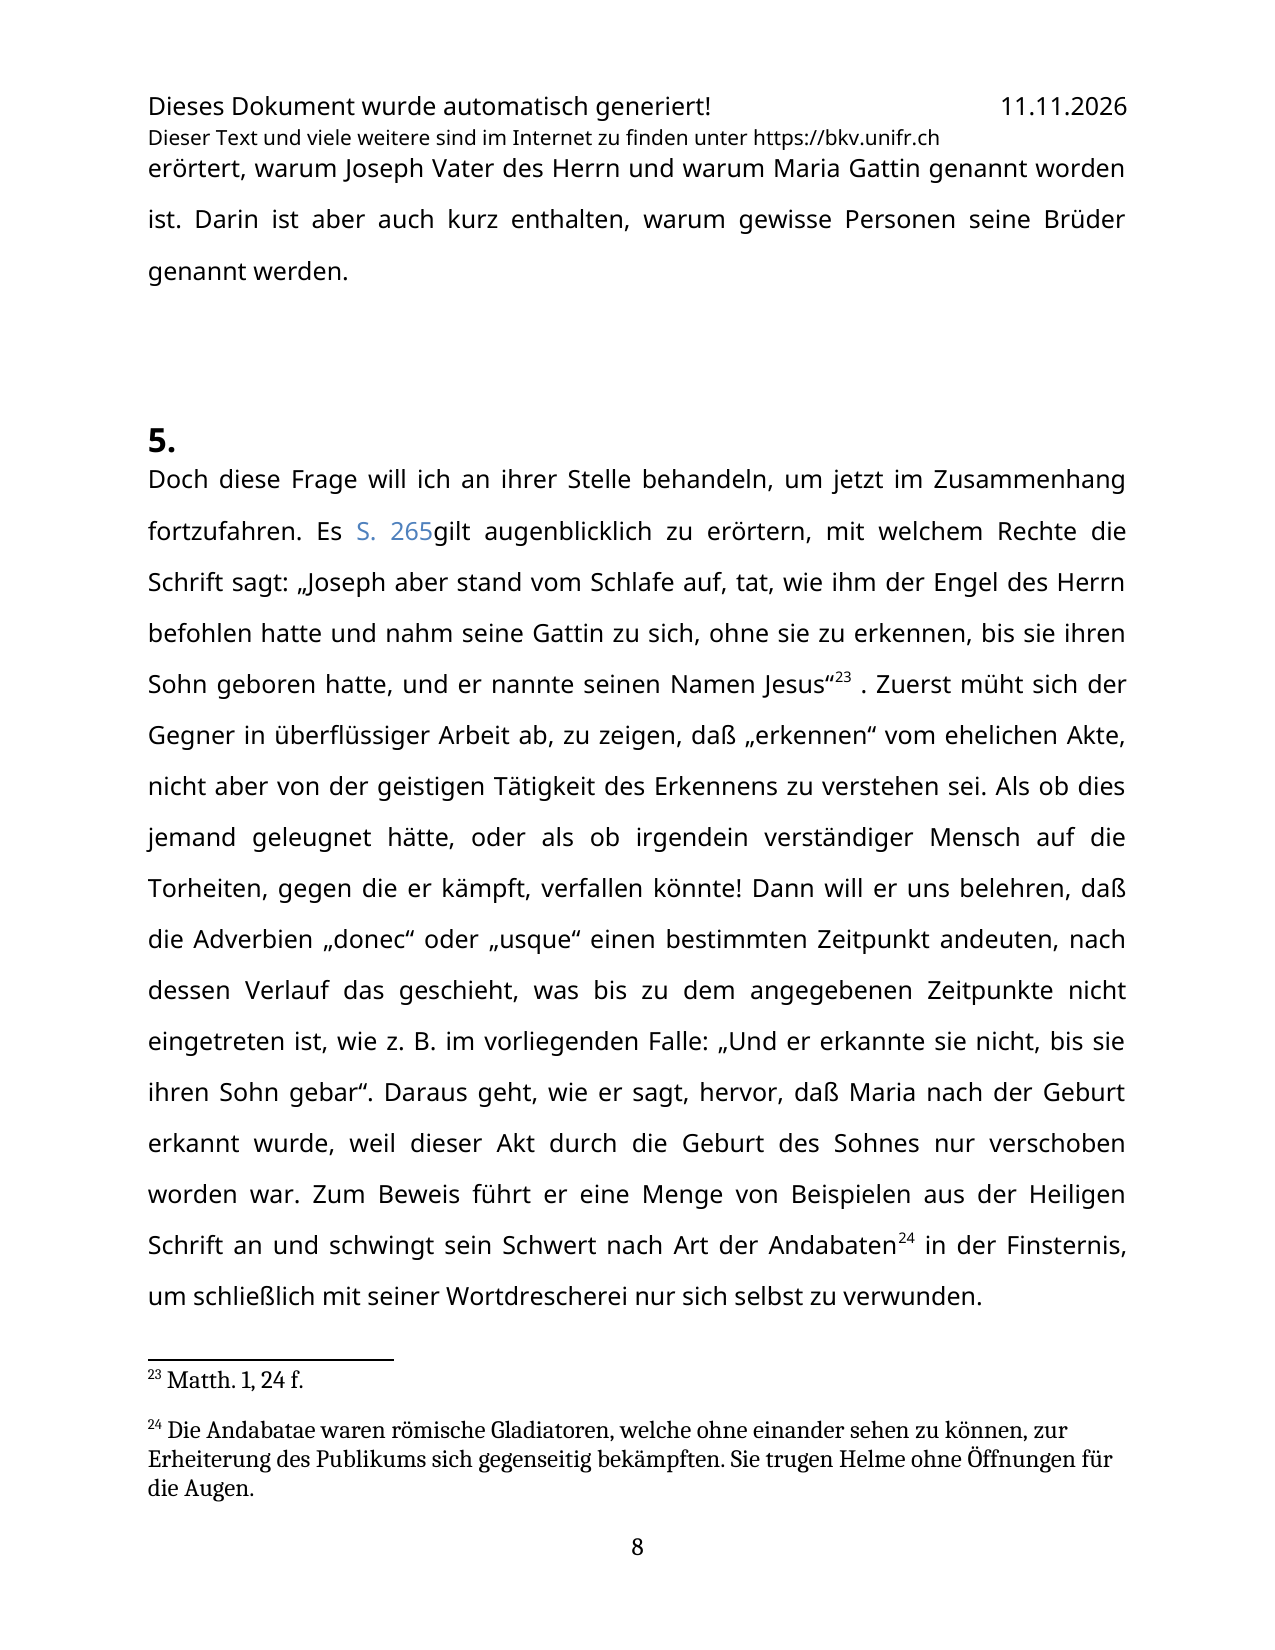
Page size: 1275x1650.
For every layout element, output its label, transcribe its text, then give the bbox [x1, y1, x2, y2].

subtitle 5. [148, 417, 1127, 462]
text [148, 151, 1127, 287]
text Doch diese Frage will ich an ihrer Stelle behandeln, um jetzt im Zusammenhang fortzufahren. Es S. 265gilt augenblicklich zu erörtern, mit welchem Rechte die Schrift sagt: „Joseph aber stand vom Schlafe auf, tat, wie ihm der Engel des Herrn befohlen hatte und nahm seine Gattin zu sich, ohne sie zu erkennen, bis sie ihren Sohn geboren hatte, und er nannte seinen Namen Jesus“ . Zuerst müht sich der Gegner in überflüssiger Arbeit ab, zu zeigen, daß „erkennen“ vom ehelichen Akte, nicht aber von der geistigen Tätigkeit des Erkennens zu verstehen sei. Als ob dies jemand geleugnet hätte, oder als ob irgendein verständiger Mensch auf die Torheiten, gegen die er kämpft, verfallen könnte! Dann will er uns belehren, daß die Adverbien „donec“ oder „usque“ einen bestimmten Zeitpunkt andeuten, nach dessen Verlauf das geschieht, was bis zu dem angegebenen Zeitpunkte nicht eingetreten ist, wie z. B. im vorliegenden Falle: „Und er erkannte sie nicht, bis sie ihren Sohn gebar“. Daraus geht, wie er sagt, hervor, daß Maria nach der Geburt erkannt wurde, weil dieser Akt durch die Geburt des Sohnes nur verschoben worden war. Zum Beweis führt er eine Menge von Beispielen aus der Heiligen Schrift an und schwingt sein Schwert nach Art der Andabaten in der Finsternis, um schließlich mit seiner Wortdrescherei nur sich selbst zu verwunden. [148, 462, 1127, 1313]
